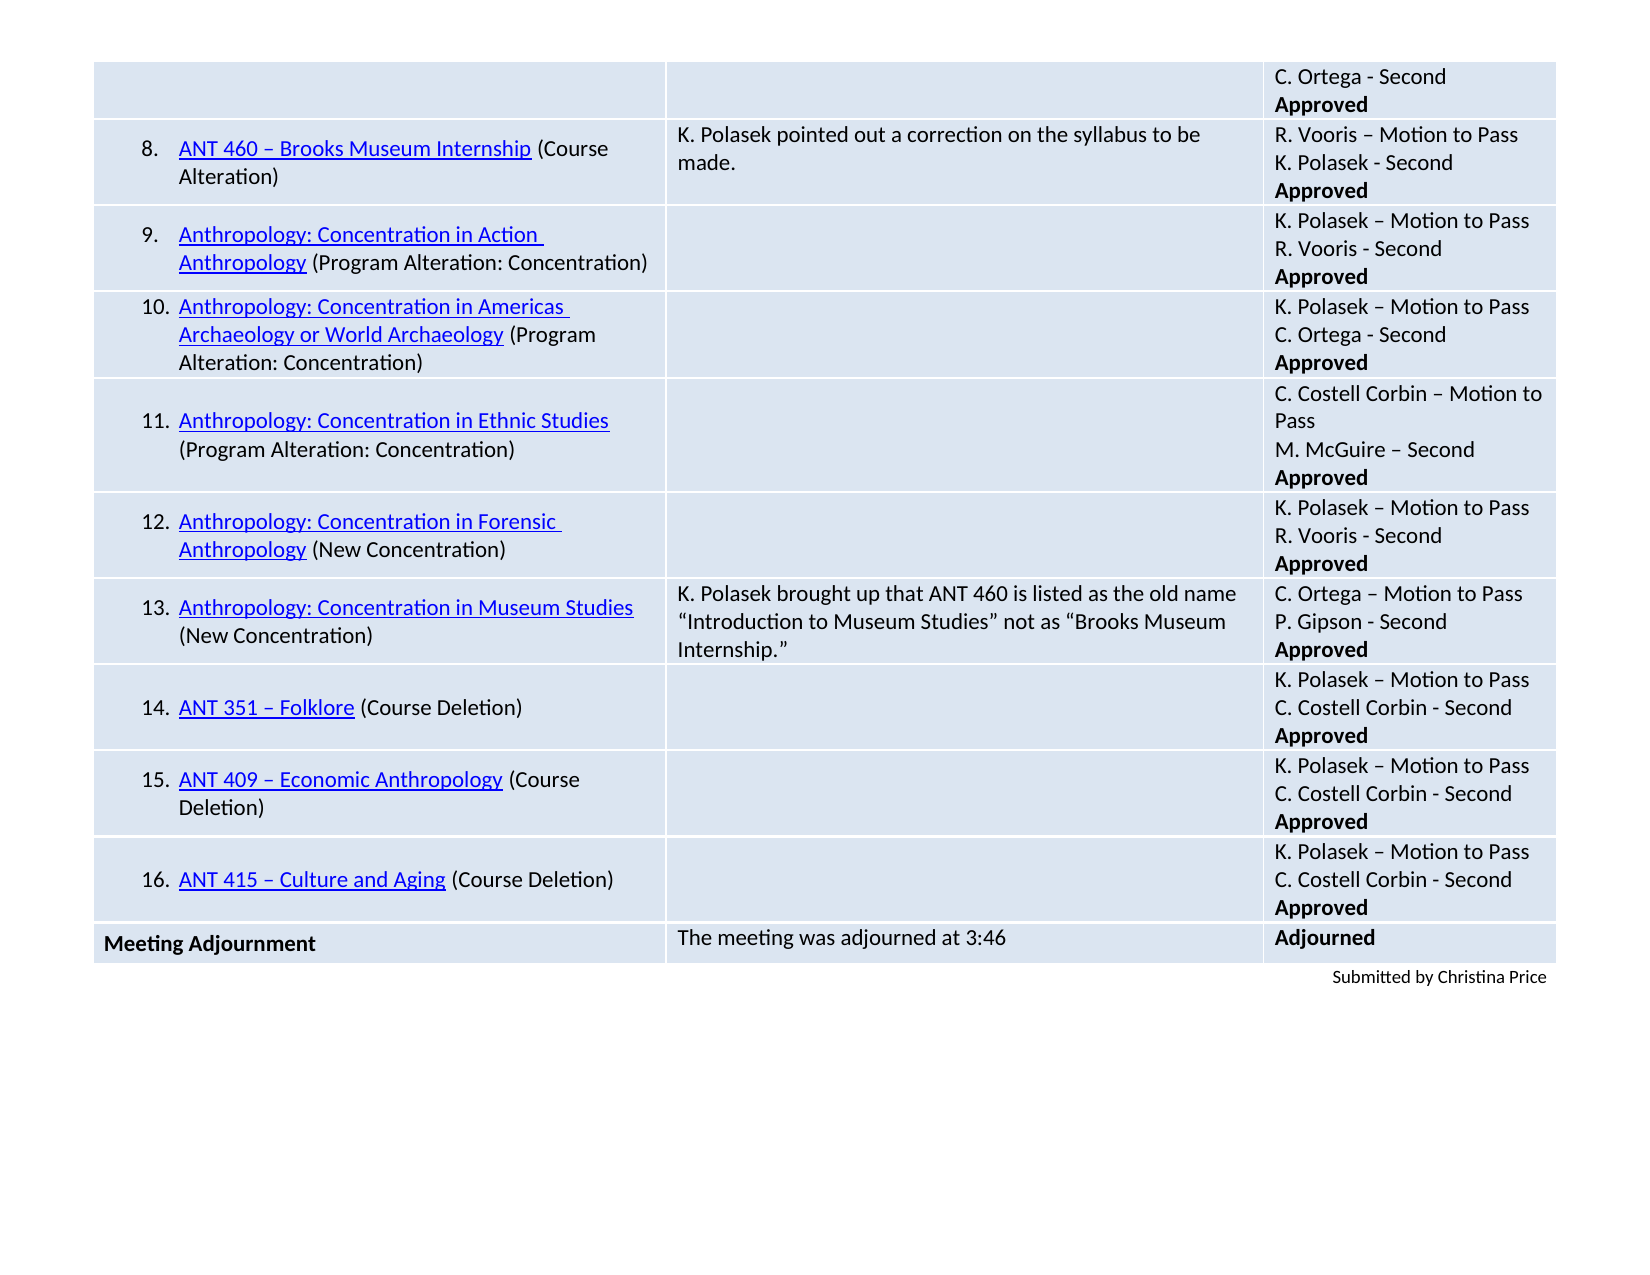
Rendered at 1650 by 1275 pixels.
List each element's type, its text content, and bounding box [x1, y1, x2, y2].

table_cell K. Polasek – Motion to Pass C. Costell Corbin - Second Approved [1264, 665, 1556, 749]
table_cell Anthropology: Concentration in Americas Archaeology or World Archaeology (Program Alteration: Concentration) [94, 292, 665, 377]
table_cell [667, 379, 1263, 491]
table_cell [667, 493, 1263, 577]
table_cell ANT 460 – Brooks Museum Internship (Course Alteration) [94, 120, 665, 204]
table_cell R. Vooris – Motion to Pass K. Polasek - Second Approved [1264, 120, 1556, 204]
table_cell Anthropology: Concentration in Ethnic Studies (Program Alteration: Concentration) [94, 379, 665, 491]
table_cell K. Polasek pointed out a correction on the syllabus to be made. [667, 120, 1263, 204]
table_cell ANT 351 – Folklore (Course Deletion) [94, 665, 665, 749]
table_cell Anthropology: Concentration in Action Anthropology (Program Alteration: Concentration) [94, 206, 665, 290]
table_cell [1264, 62, 1556, 118]
table_cell [667, 838, 1263, 921]
table_cell K. Polasek – Motion to Pass C. Costell Corbin - Second Approved [1264, 751, 1556, 835]
table_cell Meeting Adjournment [94, 924, 665, 963]
table_cell Anthropology: Concentration in Museum Studies (New Concentration) [94, 579, 665, 663]
table_cell [667, 206, 1263, 290]
table_cell [667, 751, 1263, 835]
table_cell [667, 292, 1263, 377]
table_cell The meeting was adjourned at 3:46 [667, 924, 1263, 963]
table_cell K. Polasek brought up that ANT 460 is listed as the old name “Introduction to Museum Studies” not as “Brooks Museum Internship.” [667, 579, 1263, 663]
table_cell K. Polasek – Motion to Pass C. Costell Corbin - Second Approved [1264, 838, 1556, 921]
table_cell C. Costell Corbin – Motion to Pass M. McGuire – Second Approved [1264, 379, 1556, 491]
table_cell K. Polasek – Motion to Pass R. Vooris - Second Approved [1264, 493, 1556, 577]
table_cell ANT 409 – Economic Anthropology (Course Deletion) [94, 751, 665, 835]
table_cell K. Polasek – Motion to Pass C. Ortega - Second Approved [1264, 292, 1556, 377]
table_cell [94, 62, 665, 118]
table_cell [667, 665, 1263, 749]
table_cell [667, 62, 1263, 118]
table_cell K. Polasek – Motion to Pass R. Vooris - Second Approved [1264, 206, 1556, 290]
table_cell Adjourned [1264, 924, 1556, 963]
table_cell C. Ortega – Motion to Pass P. Gipson - Second Approved [1264, 579, 1556, 663]
text Submitted by Christina Price [150, 965, 1547, 988]
table_cell Anthropology: Concentration in Forensic Anthropology (New Concentration) [94, 493, 665, 577]
table_cell ANT 415 – Culture and Aging (Course Deletion) [94, 838, 665, 921]
